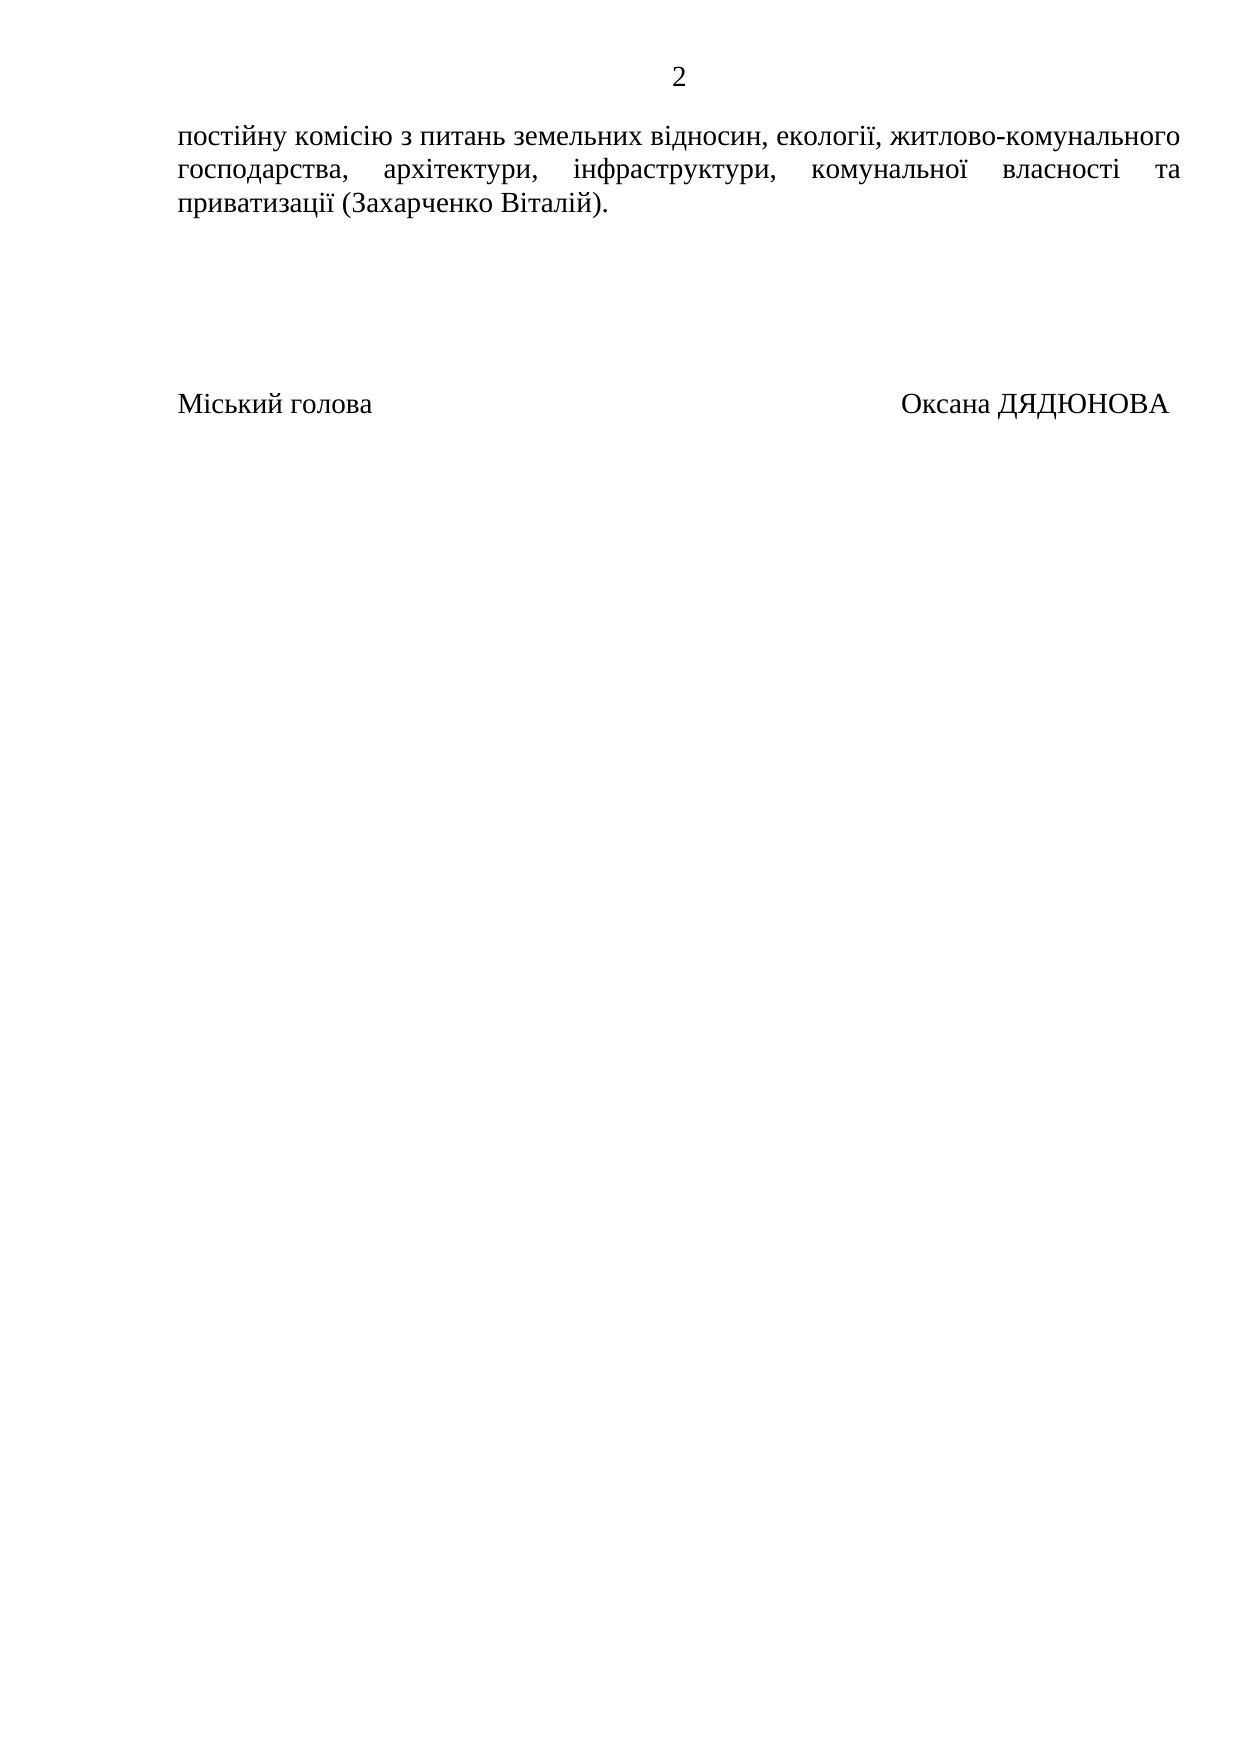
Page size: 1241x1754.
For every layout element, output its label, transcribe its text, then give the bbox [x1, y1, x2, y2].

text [177, 118, 1181, 219]
text Міський голова Оксана ДЯДЮНОВА [177, 386, 1181, 420]
